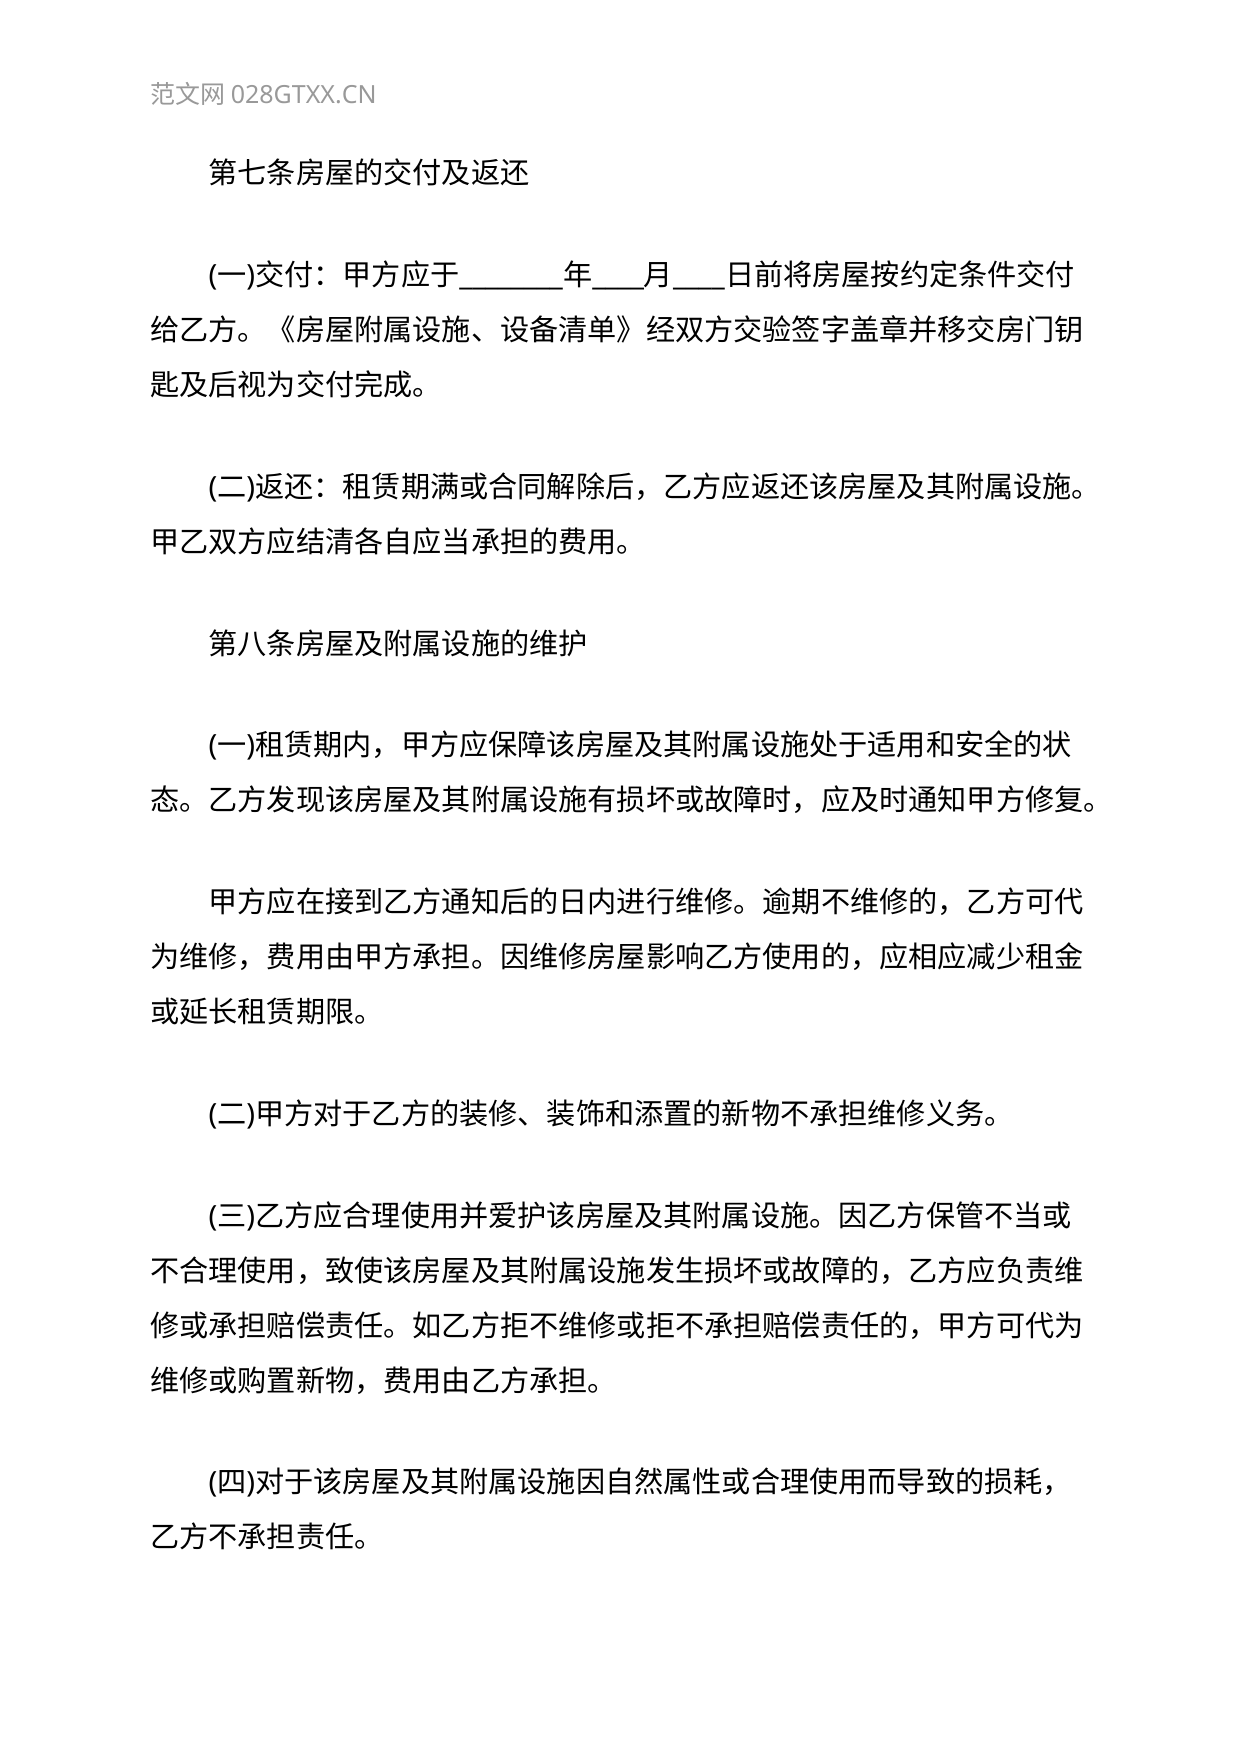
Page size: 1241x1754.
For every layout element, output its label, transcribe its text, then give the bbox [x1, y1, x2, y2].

text (二)甲方对于乙方的装修、装饰和添置的新物不承担维修义务。 [150, 1090, 1090, 1133]
text (四)对于该房屋及其附属设施因自然属性或合理使用而导致的损耗，乙方不承担责任。 [150, 1459, 1090, 1556]
text (二)返还：租赁期满或合同解除后，乙方应返还该房屋及其附属设施。甲乙双方应结清各自应当承担的费用。 [150, 463, 1090, 561]
text (一)租赁期内，甲方应保障该房屋及其附属设施处于适用和安全的状态。乙方发现该房屋及其附属设施有损坏或故障时，应及时通知甲方修复。 [150, 722, 1090, 819]
text 甲方应在接到乙方通知后的日内进行维修。逾期不维修的，乙方可代为维修，费用由甲方承担。因维修房屋影响乙方使用的，应相应减少租金或延长租赁期限。 [150, 879, 1090, 1031]
text (三)乙方应合理使用并爱护该房屋及其附属设施。因乙方保管不当或不合理使用，致使该房屋及其附属设施发生损坏或故障的，乙方应负责维修或承担赔偿责任。如乙方拒不维修或拒不承担赔偿责任的，甲方可代为维修或购置新物，费用由乙方承担。 [150, 1192, 1090, 1399]
text (一)交付：甲方应于________年____月____日前将房屋按约定条件交付给乙方。《房屋附属设施、设备清单》经双方交验签字盖章并移交房门钥匙及后视为交付完成。 [150, 252, 1090, 404]
text 第七条房屋的交付及返还 [150, 150, 1090, 192]
text 第八条房屋及附属设施的维护 [150, 620, 1090, 662]
